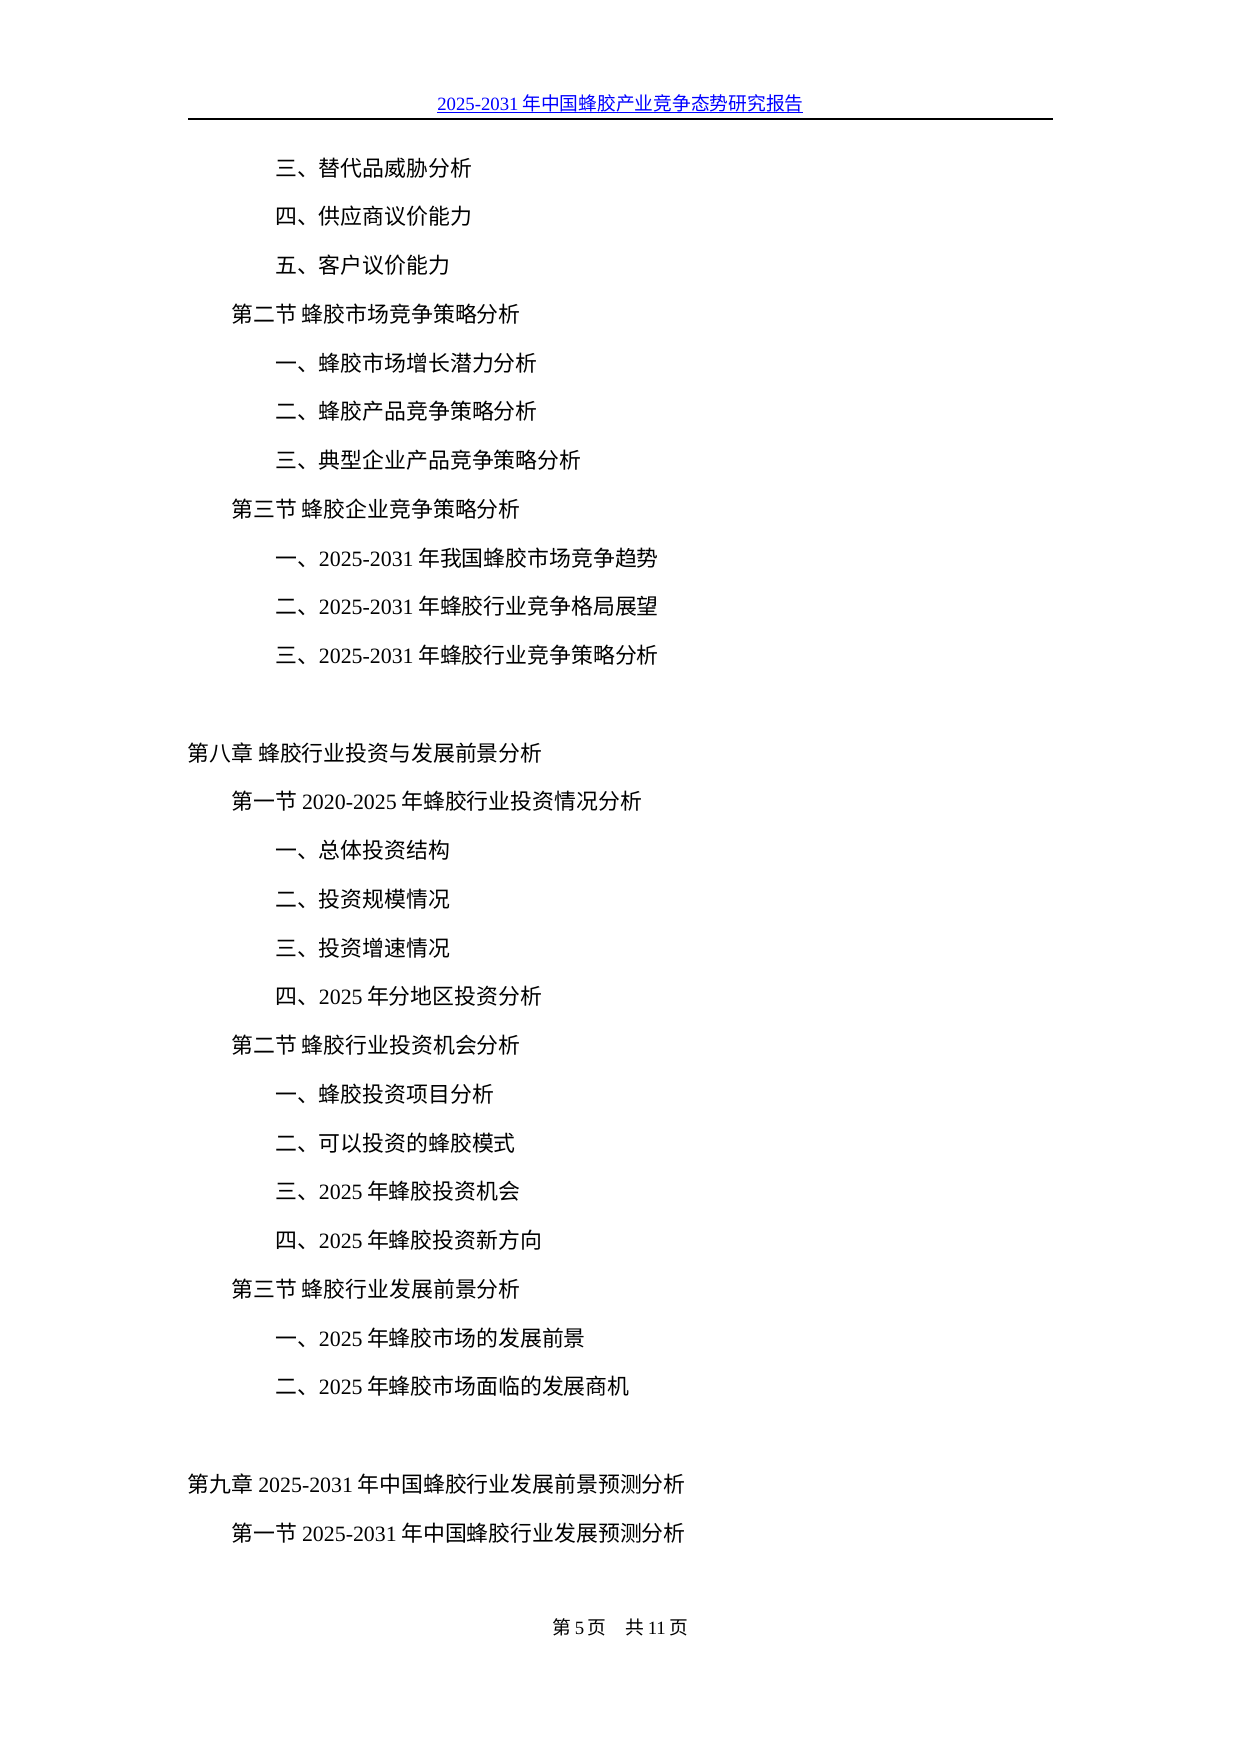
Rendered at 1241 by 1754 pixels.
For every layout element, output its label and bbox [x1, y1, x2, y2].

text [187, 150, 1053, 1548]
